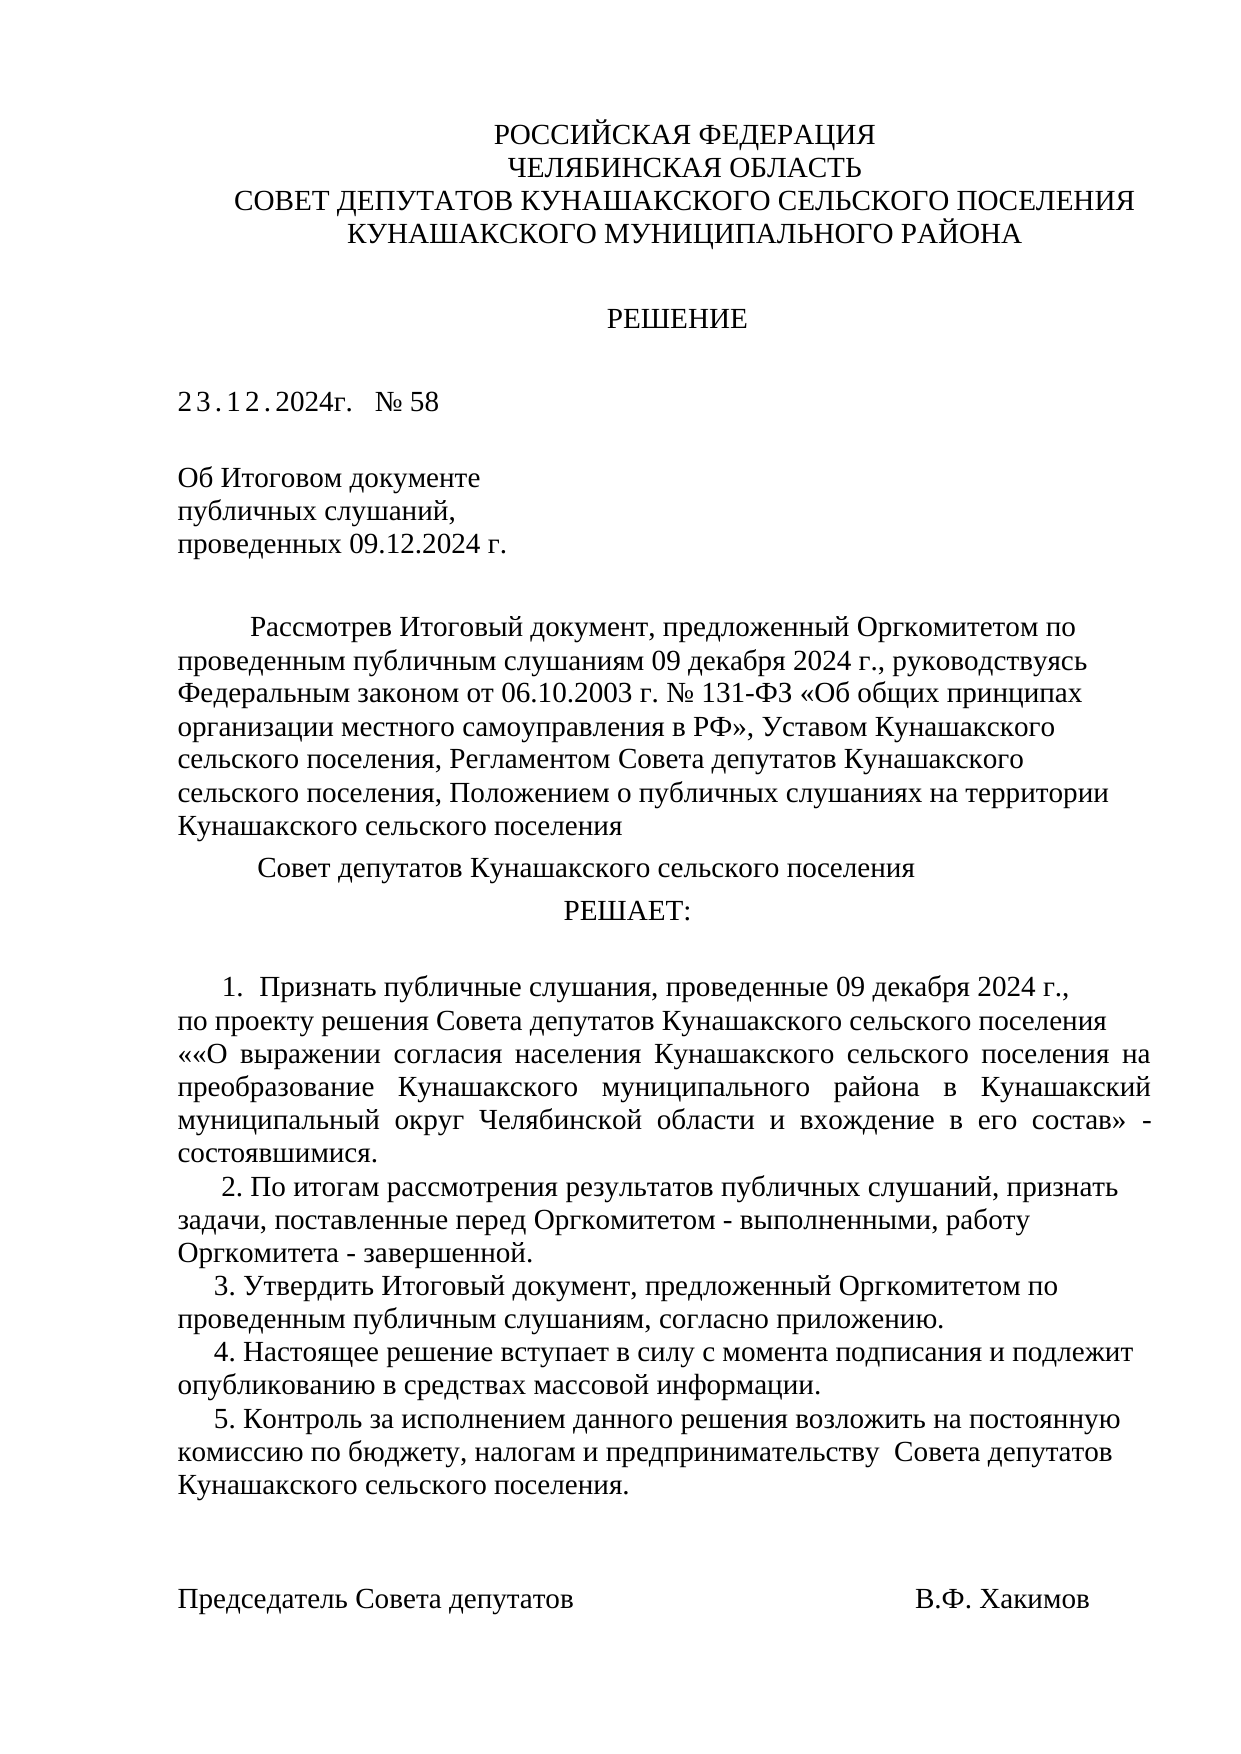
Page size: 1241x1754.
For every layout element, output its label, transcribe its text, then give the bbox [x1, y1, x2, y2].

text Рассмотрев Итоговый документ, предложенный Оргкомитетом по проведенным публичным слушаниям 09 декабря 2024 г., руководствуясь Федеральным законом от 06.10.2003 г. № 131-ФЗ «Об общих принципах организации местного самоуправления в РФ», Уставом Кунашакского сельского поселения, Регламентом Совета депутатов Кунашакского сельского поселения, Положением о публичных слушаниях на территории Кунашакского сельского поселения [177, 611, 1152, 842]
text Совет депутатов Кунашакского сельского поселения [177, 851, 1152, 884]
text Об Итоговом документе публичных слушаний, проведенных 09.12.2024 г. [177, 461, 558, 560]
text РОССИЙСКАЯ ФЕДЕРАЦИЯ [218, 118, 1152, 151]
text Председатель Совета депутатов В.Ф. Хакимов [177, 1581, 1152, 1614]
text 4. Настоящее решение вступает в силу с момента подписания и подлежит опубликованию в средствах массовой информации. [177, 1335, 1152, 1401]
text 23.12.2024г. № 58 [177, 384, 1152, 418]
list Признать публичные слушания, проведенные 09 декабря 2024 г., [222, 970, 1152, 1003]
text 3. Утвердить Итоговый документ, предложенный Оргкомитетом по проведенным публичным слушаниям, согласно приложению. [177, 1269, 1152, 1335]
text ЧЕЛЯБИНСКАЯ ОБЛАСТЬ [218, 151, 1152, 184]
text СОВЕТ ДЕПУТАТОВ КУНАШАКСКОГО СЕЛЬСКОГО ПОСЕЛЕНИЯ КУНАШАКСКОГО МУНИЦИПАЛЬНОГО РАЙОНА [218, 184, 1152, 250]
text 2. По итогам рассмотрения результатов публичных слушаний, признать задачи, поставленные перед Оргкомитетом - выполненными, работу Оргкомитета - завершенной. [177, 1170, 1152, 1269]
text 5. Контроль за исполнением данного решения возложить на постоянную комиссию по бюджету, налогам и предпринимательству Совета депутатов Кунашакского сельского поселения. [177, 1402, 1152, 1501]
text по проекту решения Совета депутатов Кунашакского сельского поселения [177, 1004, 1152, 1037]
text РЕШЕНИЕ [203, 302, 1152, 335]
text РЕШАЕТ: [177, 894, 1152, 927]
text ««О выражении согласия населения Кунашакского сельского поселения на преобразование Кунашакского муниципального района в Кунашакский муниципальный округ Челябинской области и вхождение в его состав» - состоявшимися. [177, 1037, 1152, 1169]
